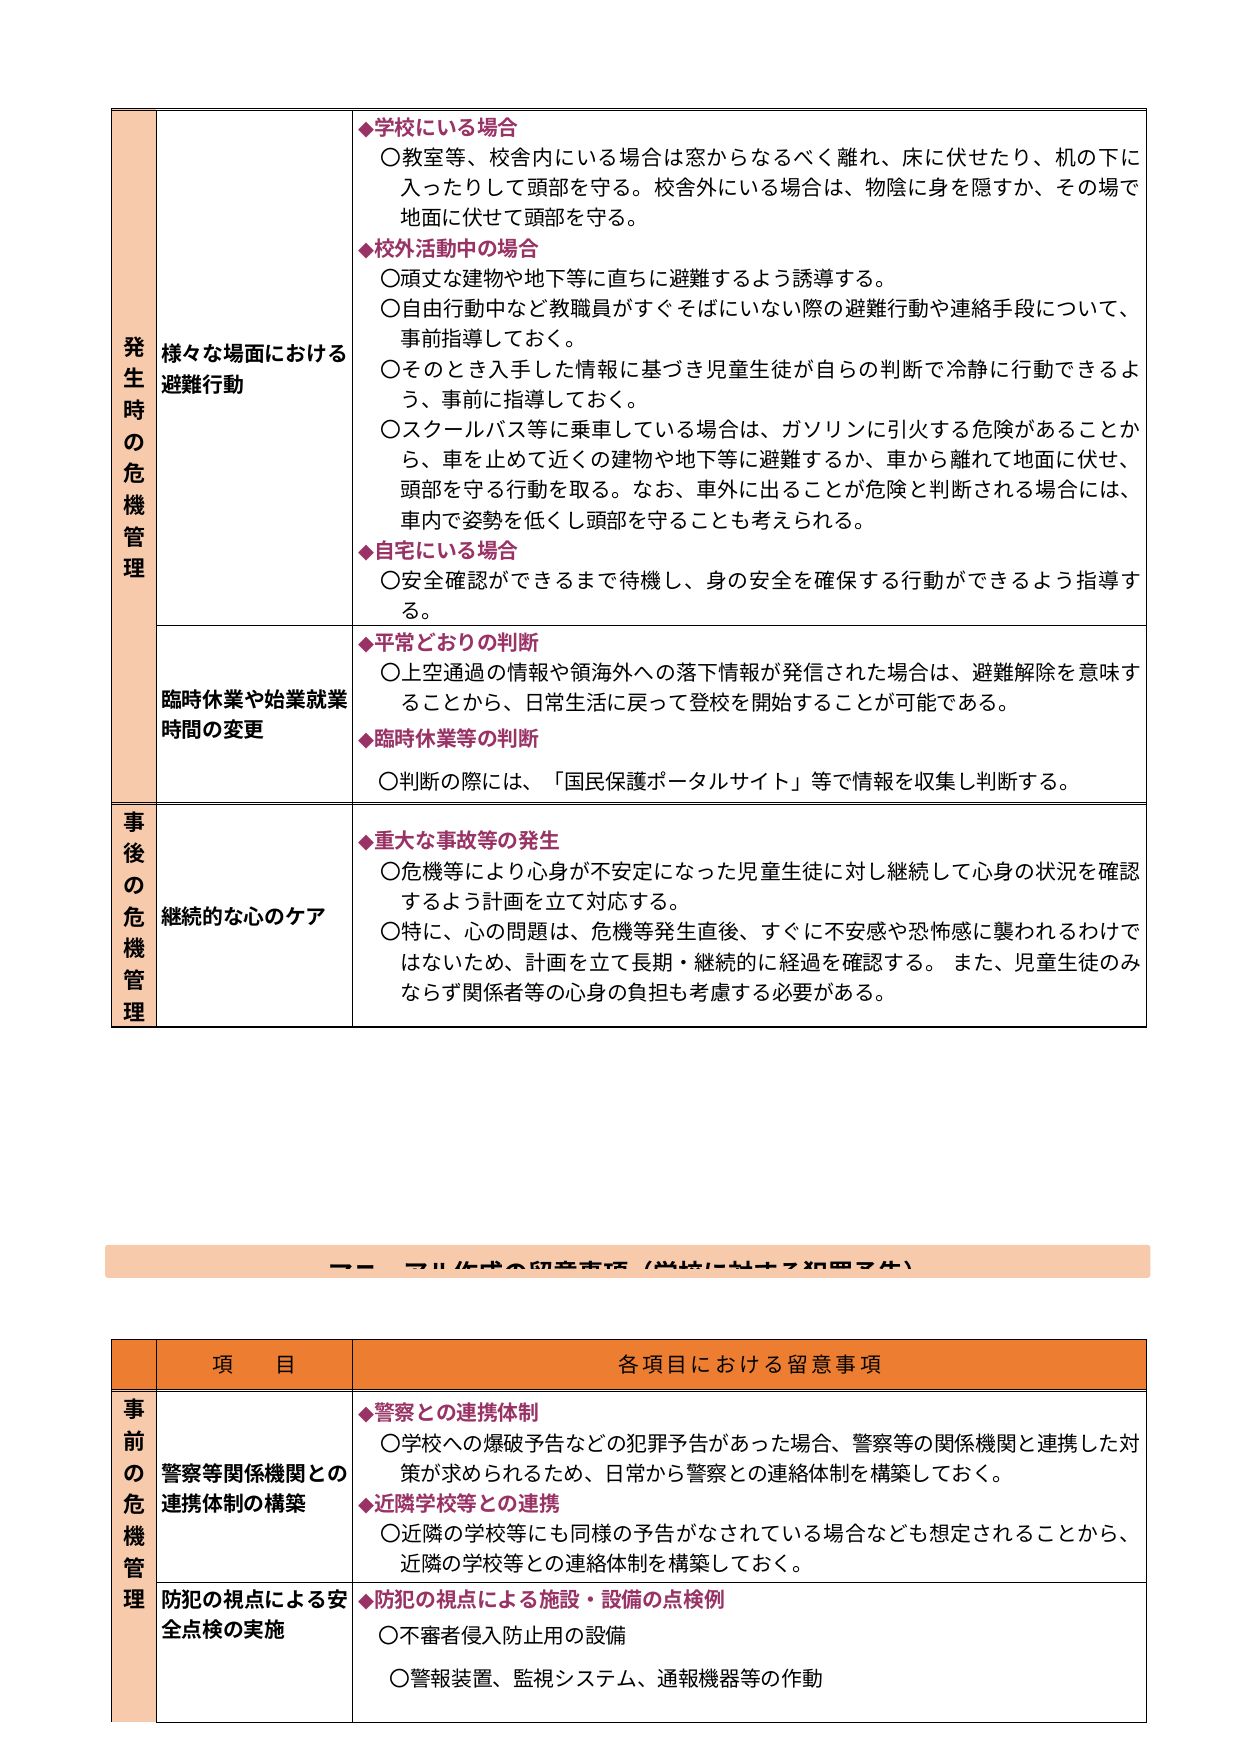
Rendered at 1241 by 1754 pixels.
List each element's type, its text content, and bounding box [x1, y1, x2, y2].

table_cell ◆警察との連携体制 〇学校への爆破予告などの犯罪予告があった場合、警察等の関係機関と連携した対策が求められるため、日常から警察との連絡体制を構築しておく。 ◆近隣学校等との連携 〇近隣の学校等にも同様の予告がなされている場合なども想定されることから、近隣の学校等との連絡体制を構築しておく。 [353, 1392, 1146, 1582]
table_header 各項目における留意事項 [353, 1340, 1146, 1389]
table_cell ◆学校にいる場合 〇教室等、校舎内にいる場合は窓からなるべく離れ、床に伏せたり、机の下に入ったりして頭部を守る。校舎外にいる場合は、物陰に身を隠すか、その場で地面に伏せて頭部を守る。 ◆校外活動中の場合 〇頑丈な建物や地下等に直ちに避難するよう誘導する。 〇自由行動中など教職員がすぐそばにいない際の避難行動や連絡手段について、事前指導しておく。 〇そのとき入手した情報に基づき児童生徒が自らの判断で冷静に行動できるよう、事前に指導しておく。 〇スクールバス等に乗車している場合は、ガソリンに引火する危険があることから、車を止めて近くの建物や地下等に避難するか、車から離れて地面に伏せ、頭部を守る行動を取る。なお、車外に出ることが危険と判断される場合には、車内で姿勢を低くし頭部を守ることも考えられる。 ◆自宅にいる場合 〇安全確認ができるまで待機し、身の安全を確保する行動ができるよう指導する。 [353, 111, 1146, 625]
table_cell 臨時休業や始業就業時間の変更 [157, 626, 352, 802]
table_cell 様々な場面における避難行動 [157, 111, 352, 625]
table_header 項 目 [157, 1340, 352, 1389]
table_header [112, 1340, 156, 1389]
table_cell 発 生 時 の 危 機 管 理 [112, 111, 156, 802]
table_cell 事後の危機管理 [112, 805, 156, 1026]
table_cell 事 前 の 危 機 管 理 [112, 1392, 156, 1722]
table_cell 警察等関係機関との連携体制の構築 [157, 1392, 352, 1582]
table_cell ◆重大な事故等の発生 〇危機等により心身が不安定になった児童生徒に対し継続して心身の状況を確認するよう計画を立て対応する。 〇特に、心の問題は、危機等発生直後、すぐに不安感や恐怖感に襲われるわけではないため、計画を立て長期・継続的に経過を確認する。 また、児童生徒のみならず関係者等の心身の負担も考慮する必要がある。 [353, 805, 1146, 1026]
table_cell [353, 1583, 1146, 1722]
table_cell 防犯の視点による安全点検の実施 [157, 1583, 352, 1722]
table_cell 継続的な心のケア [157, 805, 352, 1026]
table_cell ◆平常どおりの判断 〇上空通過の情報や領海外への落下情報が発信された場合は、避難解除を意味することから、日常生活に戻って登校を開始することが可能である。 ◆臨時休業等の判断 〇判断の際には、「国民保護ポータルサイト」等で情報を収集し判断する。 [353, 626, 1146, 802]
